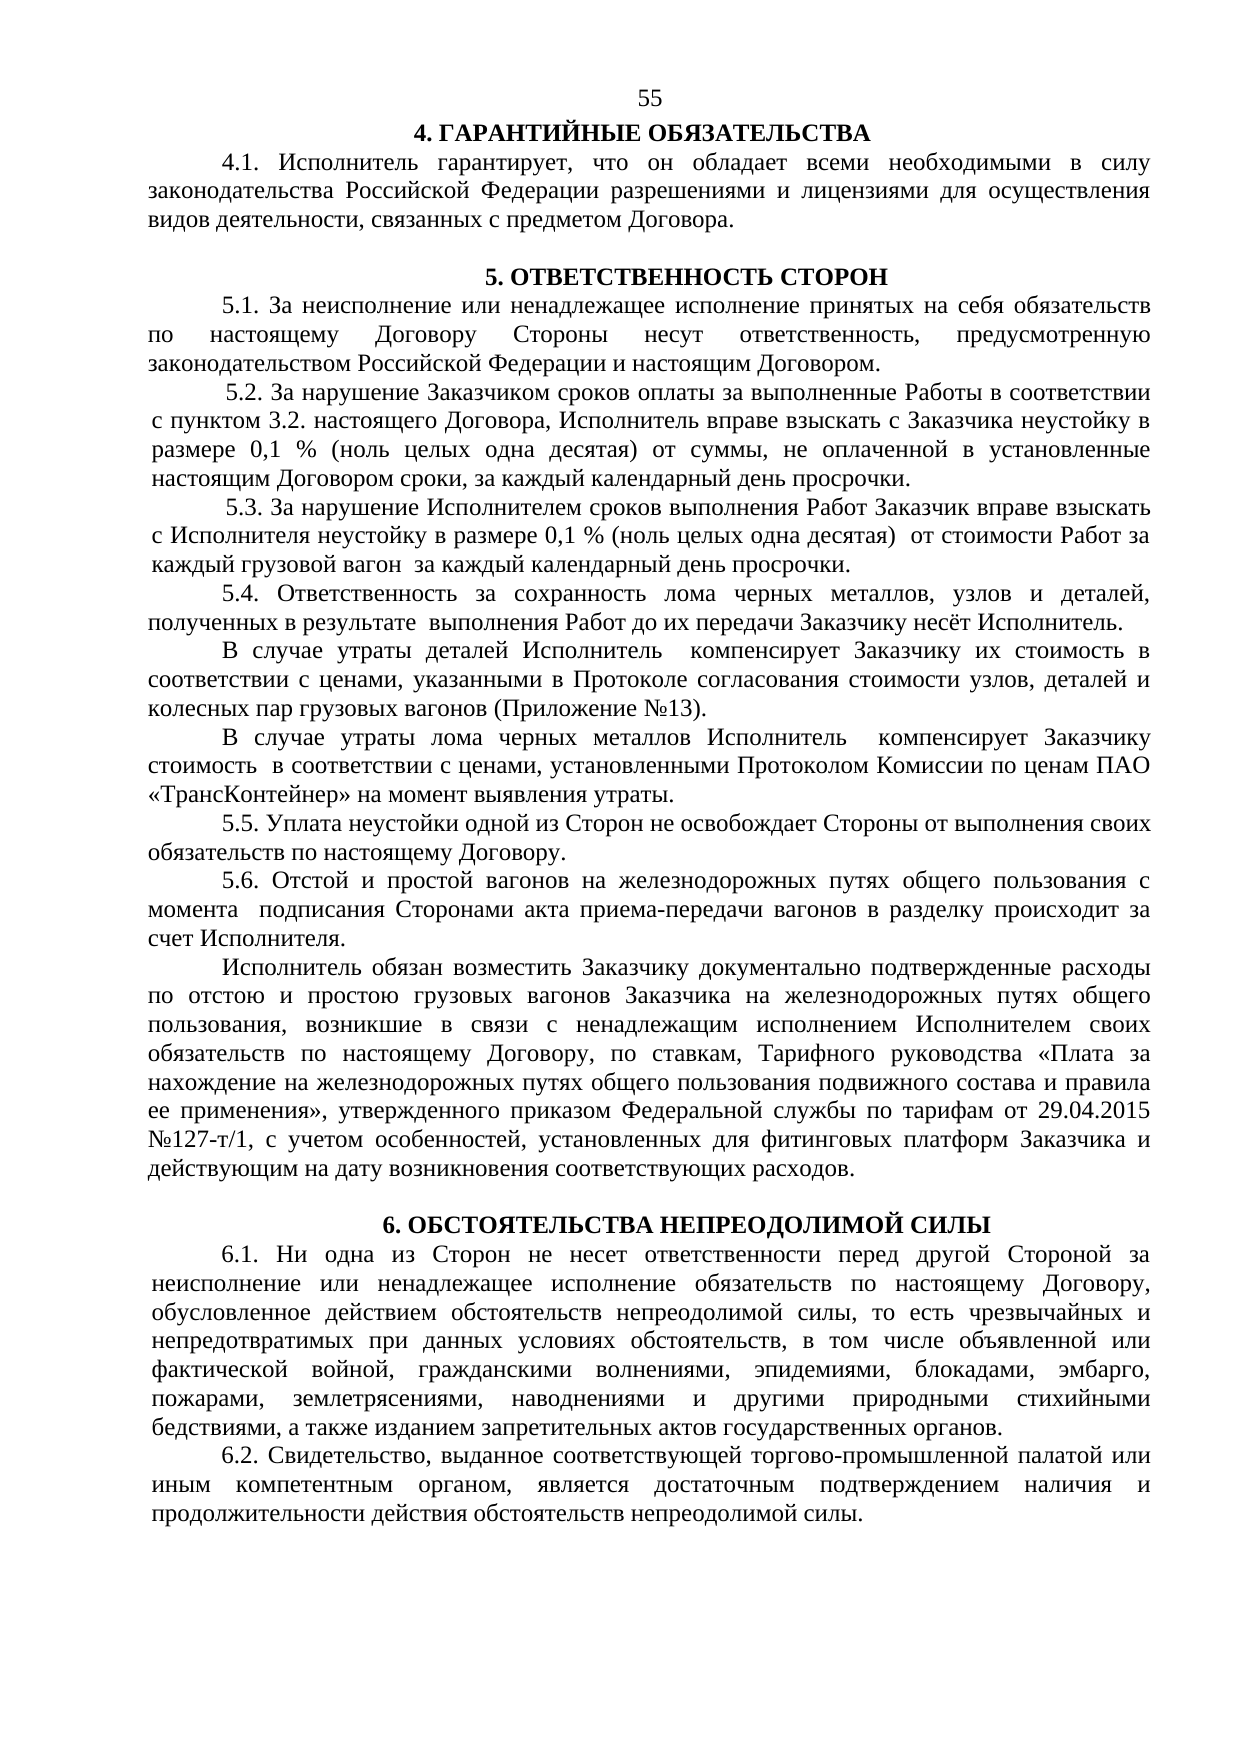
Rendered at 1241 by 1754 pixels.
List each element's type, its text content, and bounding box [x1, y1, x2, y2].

text 5. ОТВЕТСТВЕННОСТЬ СТОРОН [148, 262, 1152, 291]
text 5.3. За нарушение Исполнителем сроков выполнения Работ Заказчик вправе взыскать с Исполнителя неустойку в размере 0,1 % (ноль целых одна десятая) от стоимости Работ за каждый грузовой вагон за каждый календарный день просрочки. [151, 492, 1152, 578]
text 5.5. Уплата неустойки одной из Сторон не освобождает Стороны от выполнения своих обязательств по настоящему Договору. [148, 808, 1152, 866]
text 6. ОБСТОЯТЕЛЬСТВА НЕПРЕОДОЛИМОЙ СИЛЫ [148, 1211, 1152, 1239]
text 5.4. Ответственность за сохранность лома черных металлов, узлов и деталей, полученных в результате выполнения Работ до их передачи Заказчику несёт Исполнитель. [148, 578, 1152, 636]
text 5.6. Отстой и простой вагонов на железнодорожных путях общего пользования с момента подписания Сторонами акта приема-передачи вагонов в разделку происходит за счет Исполнителя. [148, 866, 1152, 952]
text 6.2. Свидетельство, выданное соответствующей торгово-промышленной палатой или иным компетентным органом, является достаточным подтверждением наличия и продолжительности действия обстоятельств непреодолимой силы. [151, 1441, 1152, 1527]
text В случае утраты деталей Исполнитель компенсирует Заказчику их стоимость в соответствии с ценами, указанными в Протоколе согласования стоимости узлов, деталей и колесных пар грузовых вагонов (Приложение №13). [148, 636, 1152, 722]
text 4. ГАРАНТИЙНЫЕ ОБЯЗАТЕЛЬСТВА [89, 118, 1152, 147]
text 6.1. Ни одна из Сторон не несет ответственности перед другой Стороной за неисполнение или ненадлежащее исполнение обязательств по настоящему Договору, обусловленное действием обстоятельств непреодолимой силы, то есть чрезвычайных и непредотвратимых при данных условиях обстоятельств, в том числе объявленной или фактической войной, гражданскими волнениями, эпидемиями, блокадами, эмбарго, пожарами, землетрясениями, наводнениями и другими природными стихийными бедствиями, а также изданием запретительных актов государственных органов. [151, 1239, 1152, 1441]
text Исполнитель обязан возместить Заказчику документально подтвержденные расходы по отстою и простою грузовых вагонов Заказчика на железнодорожных путях общего пользования, возникшие в связи с ненадлежащим исполнением Исполнителем своих обязательств по настоящему Договору, по ставкам, Тарифного руководства «Плата за нахождение на железнодорожных путях общего пользования подвижного состава и правила ее применения», утвержденного приказом Федеральной службы по тарифам от 29.04.2015 №127-т/1, с учетом особенностей, установленных для фитинговых платформ Заказчика и действующим на дату возникновения соответствующих расходов. [148, 952, 1152, 1182]
text 5.2. За нарушение Заказчиком сроков оплаты за выполненные Работы в соответствии с пунктом 3.2. настоящего Договора, Исполнитель вправе взыскать с Заказчика неустойку в размере 0,1 % (ноль целых одна десятая) от суммы, не оплаченной в установленные настоящим Договором сроки, за каждый календарный день просрочки. [151, 377, 1152, 492]
text 5.1. За неисполнение или ненадлежащее исполнение принятых на себя обязательств по настоящему Договору Стороны несут ответственность, предусмотренную законодательством Российской Федерации и настоящим Договором. [148, 291, 1152, 377]
text 4.1. Исполнитель гарантирует, что он обладает всеми необходимыми в силу законодательства Российской Федерации разрешениями и лицензиями для осуществления видов деятельности, связанных с предметом Договора. [148, 147, 1152, 233]
text В случае утраты лома черных металлов Исполнитель компенсирует Заказчику стоимость в соответствии с ценами, установленными Протоколом Комиссии по ценам ПАО «ТрансКонтейнер» на момент выявления утраты. [148, 722, 1152, 808]
